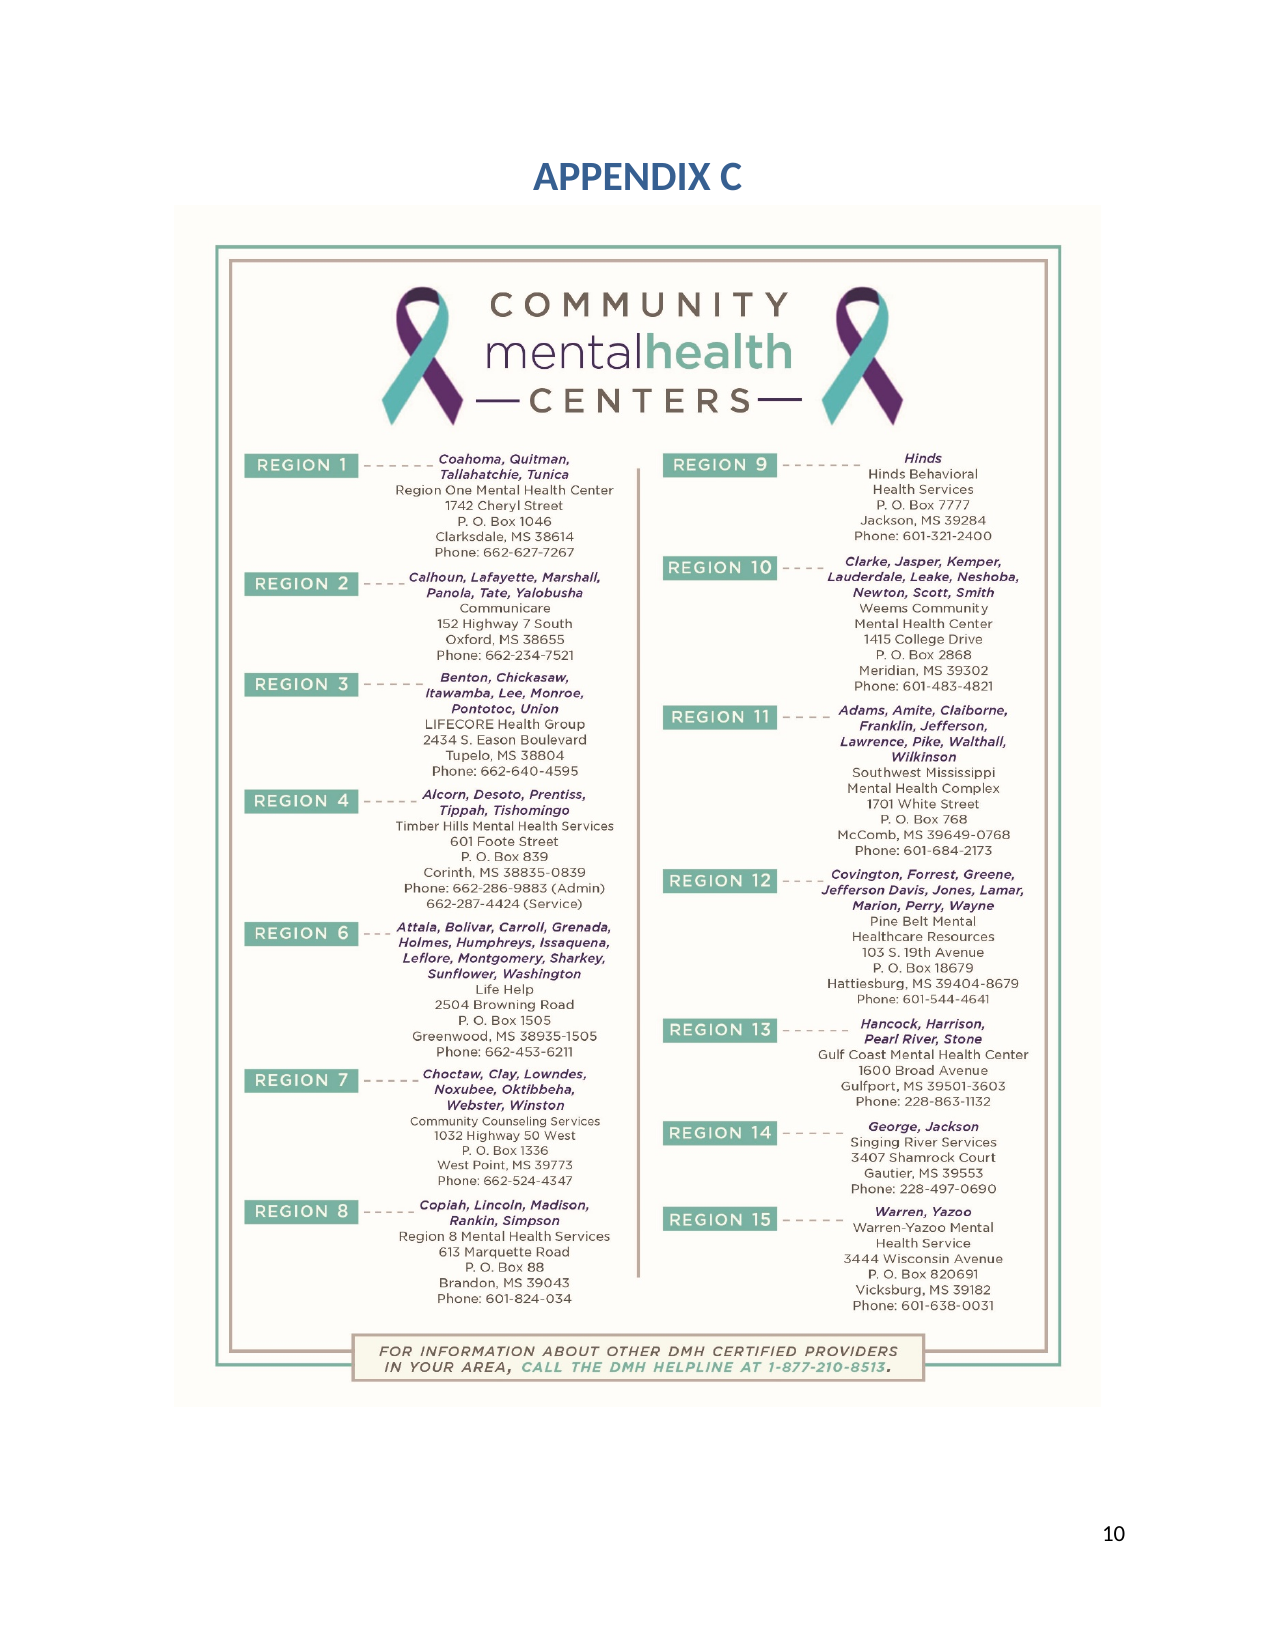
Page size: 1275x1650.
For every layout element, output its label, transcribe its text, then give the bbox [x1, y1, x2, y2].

picture [174, 205, 1102, 1407]
